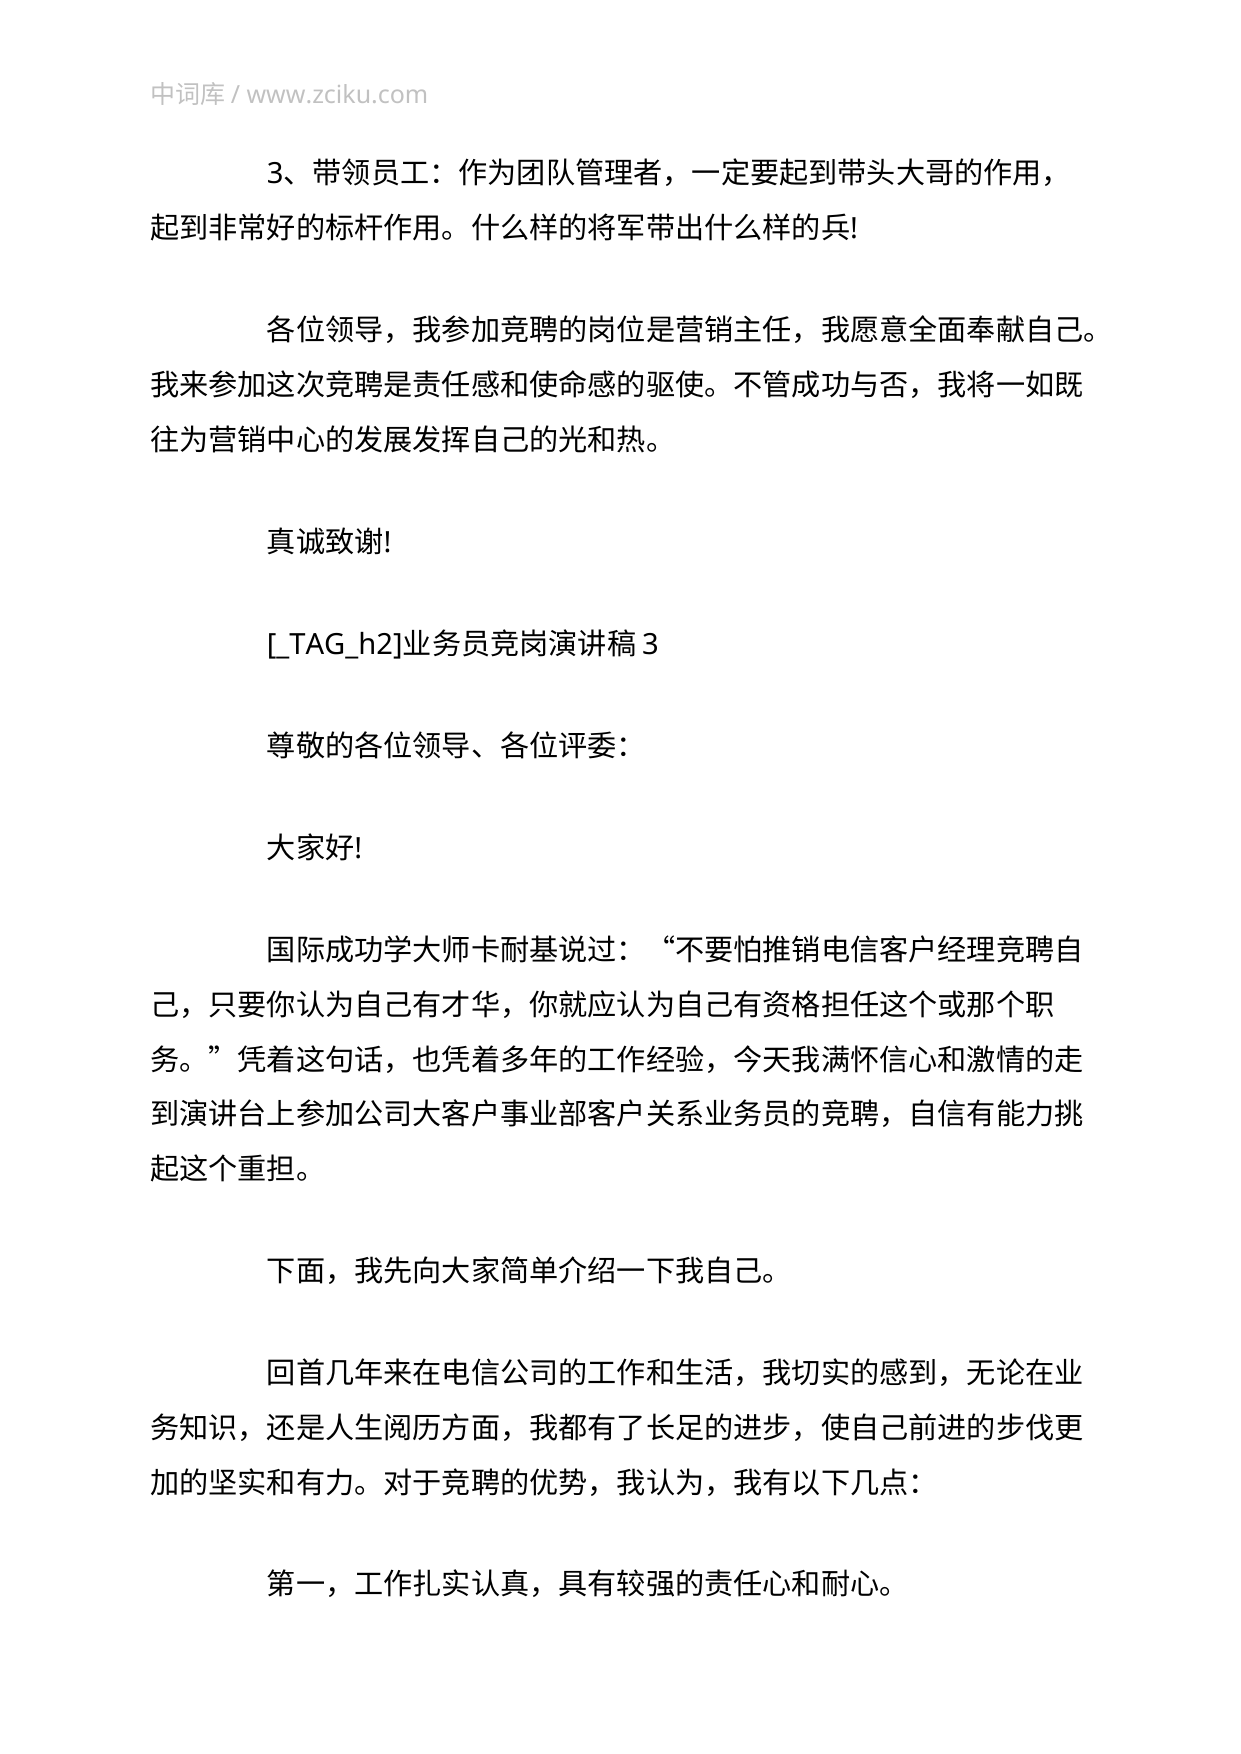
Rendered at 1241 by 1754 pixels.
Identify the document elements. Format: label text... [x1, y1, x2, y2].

text 真诚致谢! [150, 518, 1090, 561]
text [_TAG_h2]业务员竞岗演讲稿3 [150, 621, 1090, 663]
text 各位领导，我参加竞聘的岗位是营销主任，我愿意全面奉献自己。我来参加这次竞聘是责任感和使命感的驱使。不管成功与否，我将一如既往为营销中心的发展发挥自己的光和热。 [150, 307, 1090, 459]
text 国际成功学大师卡耐基说过：“不要怕推销电信客户经理竞聘自己，只要你认为自己有才华，你就应认为自己有资格担任这个或那个职务。”凭着这句话，也凭着多年的工作经验，今天我满怀信心和激情的走到演讲台上参加公司大客户事业部客户关系业务员的竞聘，自信有能力挑起这个重担。 [150, 926, 1090, 1188]
text 第一，工作扎实认真，具有较强的责任心和耐心。 [150, 1561, 1090, 1603]
text 回首几年来在电信公司的工作和生活，我切实的感到，无论在业务知识，还是人生阅历方面，我都有了长足的进步，使自己前进的步伐更加的坚实和有力。对于竞聘的优势，我认为，我有以下几点： [150, 1349, 1090, 1501]
text 尊敬的各位领导、各位评委： [150, 722, 1090, 765]
text 大家好! [150, 824, 1090, 867]
text 下面，我先向大家简单介绍一下我自己。 [150, 1248, 1090, 1290]
text 3、带领员工：作为团队管理者，一定要起到带头大哥的作用，起到非常好的标杆作用。什么样的将军带出什么样的兵! [150, 150, 1090, 247]
